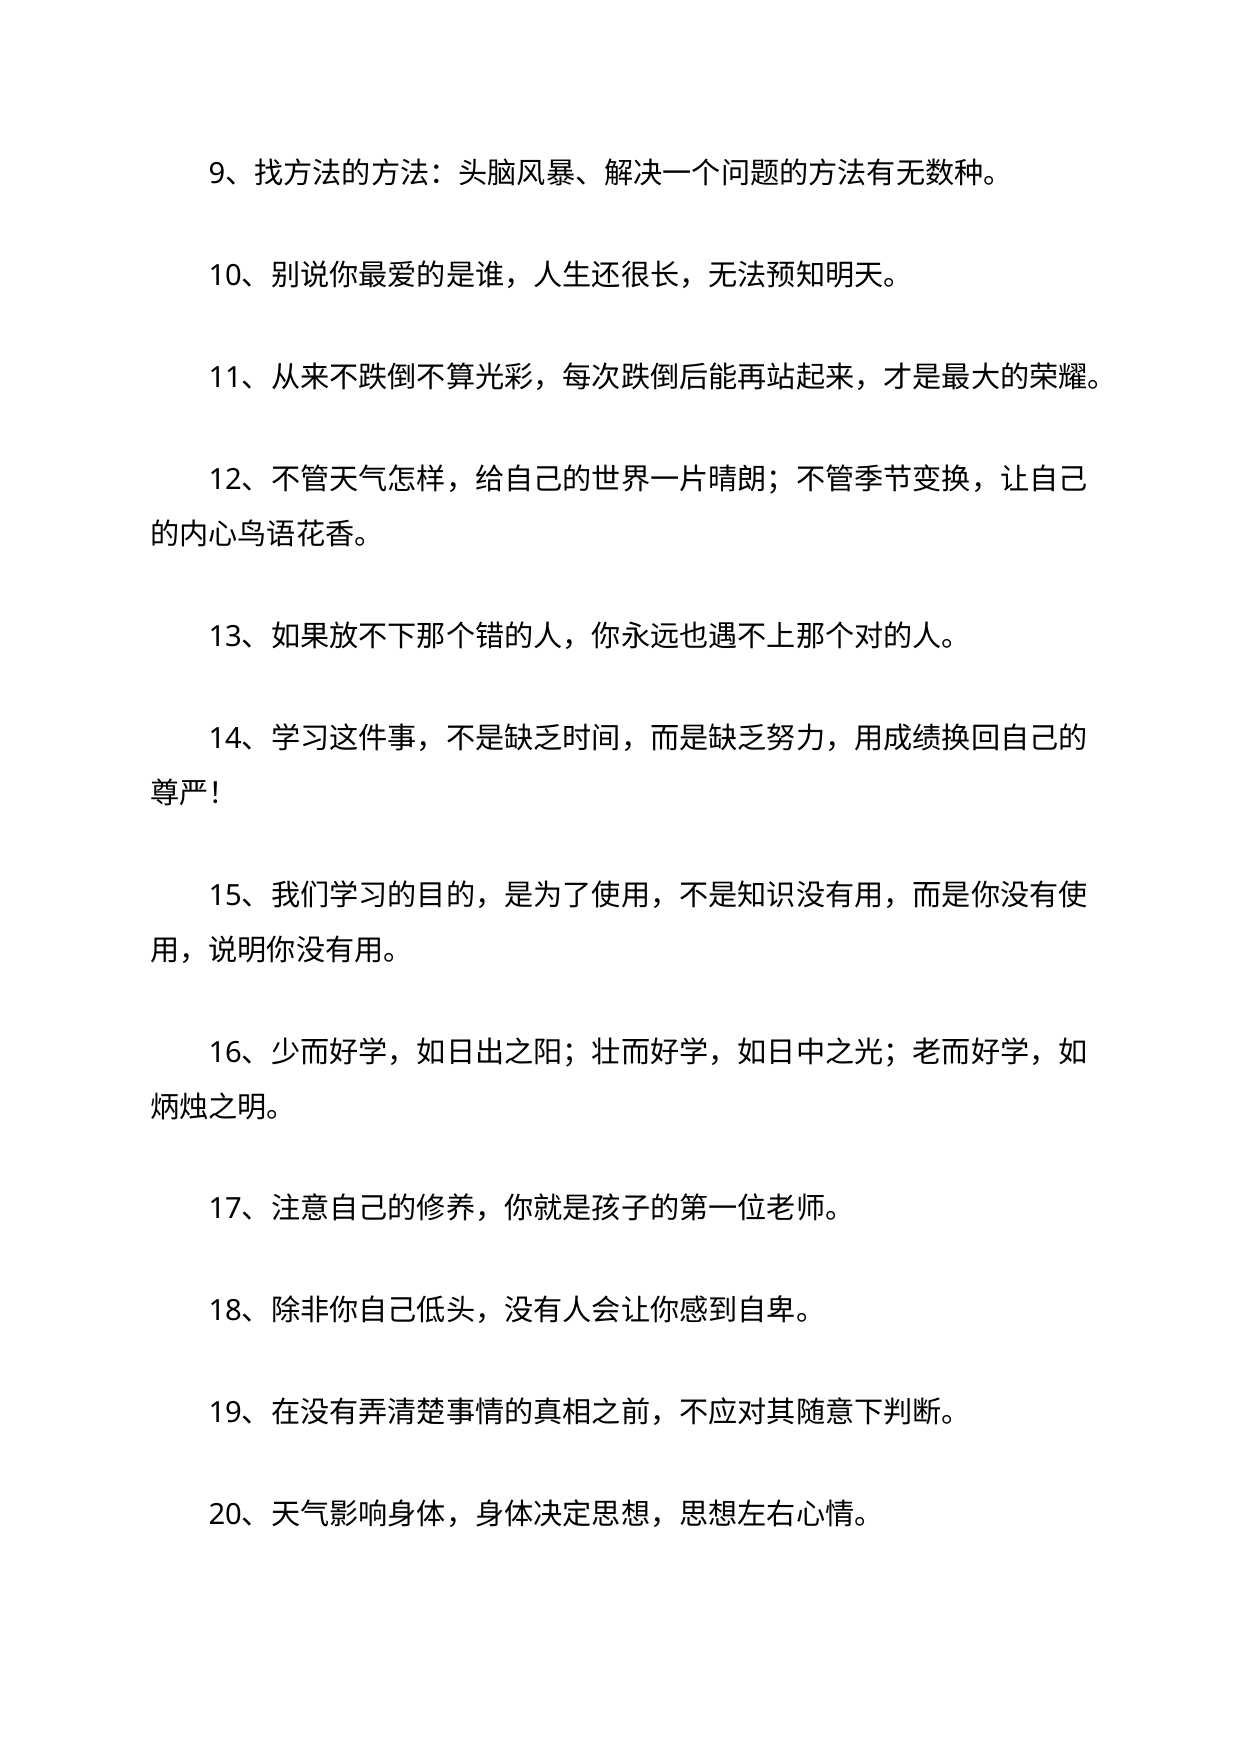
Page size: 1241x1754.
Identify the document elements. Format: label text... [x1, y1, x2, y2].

text 10、别说你最爱的是谁，人生还很长，无法预知明天。 [150, 252, 1090, 294]
text 9、找方法的方法：头脑风暴、解决一个问题的方法有无数种。 [150, 150, 1090, 192]
text 15、我们学习的目的，是为了使用，不是知识没有用，而是你没有使用，说明你没有用。 [150, 871, 1090, 969]
text 12、不管天气怎样，给自己的世界一片晴朗；不管季节变换，让自己的内心鸟语花香。 [150, 456, 1090, 553]
text 18、除非你自己低头，没有人会让你感到自卑。 [150, 1287, 1090, 1329]
text 13、如果放不下那个错的人，你永远也遇不上那个对的人。 [150, 613, 1090, 655]
text 14、学习这件事，不是缺乏时间，而是缺乏努力，用成绩换回自己的尊严！ [150, 715, 1090, 812]
text 16、少而好学，如日出之阳；壮而好学，如日中之光；老而好学，如炳烛之明。 [150, 1028, 1090, 1126]
text 20、天气影响身体，身体决定思想，思想左右心情。 [150, 1491, 1090, 1533]
text 11、从来不跌倒不算光彩，每次跌倒后能再站起来，才是最大的荣耀。 [150, 354, 1090, 396]
text 17、注意自己的修养，你就是孩子的第一位老师。 [150, 1185, 1090, 1227]
text 19、在没有弄清楚事情的真相之前，不应对其随意下判断。 [150, 1389, 1090, 1431]
